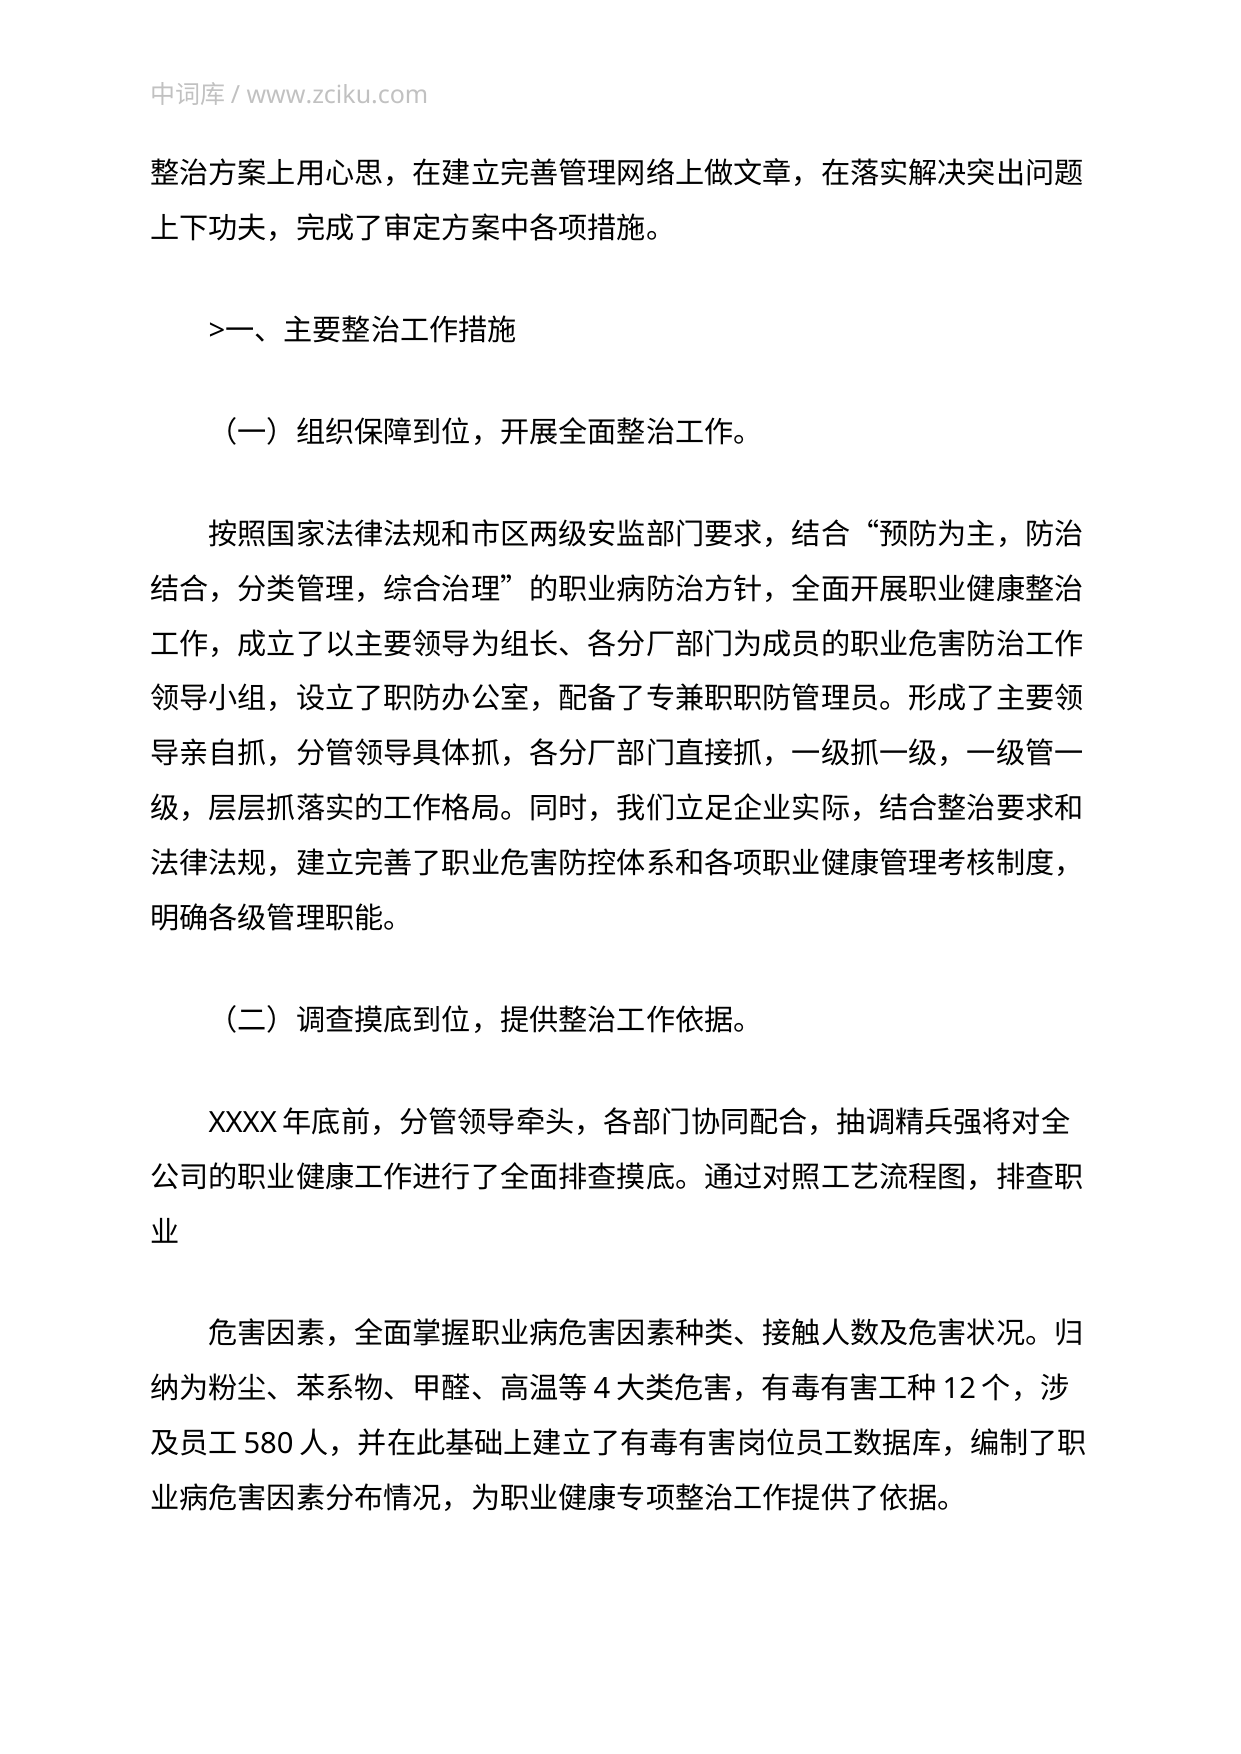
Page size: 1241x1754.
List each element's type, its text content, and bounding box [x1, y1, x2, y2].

text XXXX年底前，分管领导牵头，各部门协同配合，抽调精兵强将对全公司的职业健康工作进行了全面排查摸底。通过对照工艺流程图，排查职业 [150, 1098, 1090, 1250]
text 按照国家法律法规和市区两级安监部门要求，结合“预防为主，防治结合，分类管理，综合治理”的职业病防治方针，全面开展职业健康整治工作，成立了以主要领导为组长、各分厂部门为成员的职业危害防治工作领导小组，设立了职防办公室，配备了专兼职职防管理员。形成了主要领导亲自抓，分管领导具体抓，各分厂部门直接抓，一级抓一级，一级管一级，层层抓落实的工作格局。同时，我们立足企业实际，结合整治要求和法律法规，建立完善了职业危害防控体系和各项职业健康管理考核制度，明确各级管理职能。 [150, 510, 1090, 937]
text 危害因素，全面掌握职业病危害因素种类、接触人数及危害状况。归纳为粉尘、苯系物、甲醛、高温等4大类危害，有毒有害工种12个，涉及员工580人，并在此基础上建立了有毒有害岗位员工数据库，编制了职业病危害因素分布情况，为职业健康专项整治工作提供了依据。 [150, 1310, 1090, 1517]
text （二）调查摸底到位，提供整治工作依据。 [150, 996, 1090, 1039]
text >一、主要整治工作措施 [150, 307, 1090, 349]
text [150, 150, 1090, 247]
text （一）组织保障到位，开展全面整治工作。 [150, 409, 1090, 451]
